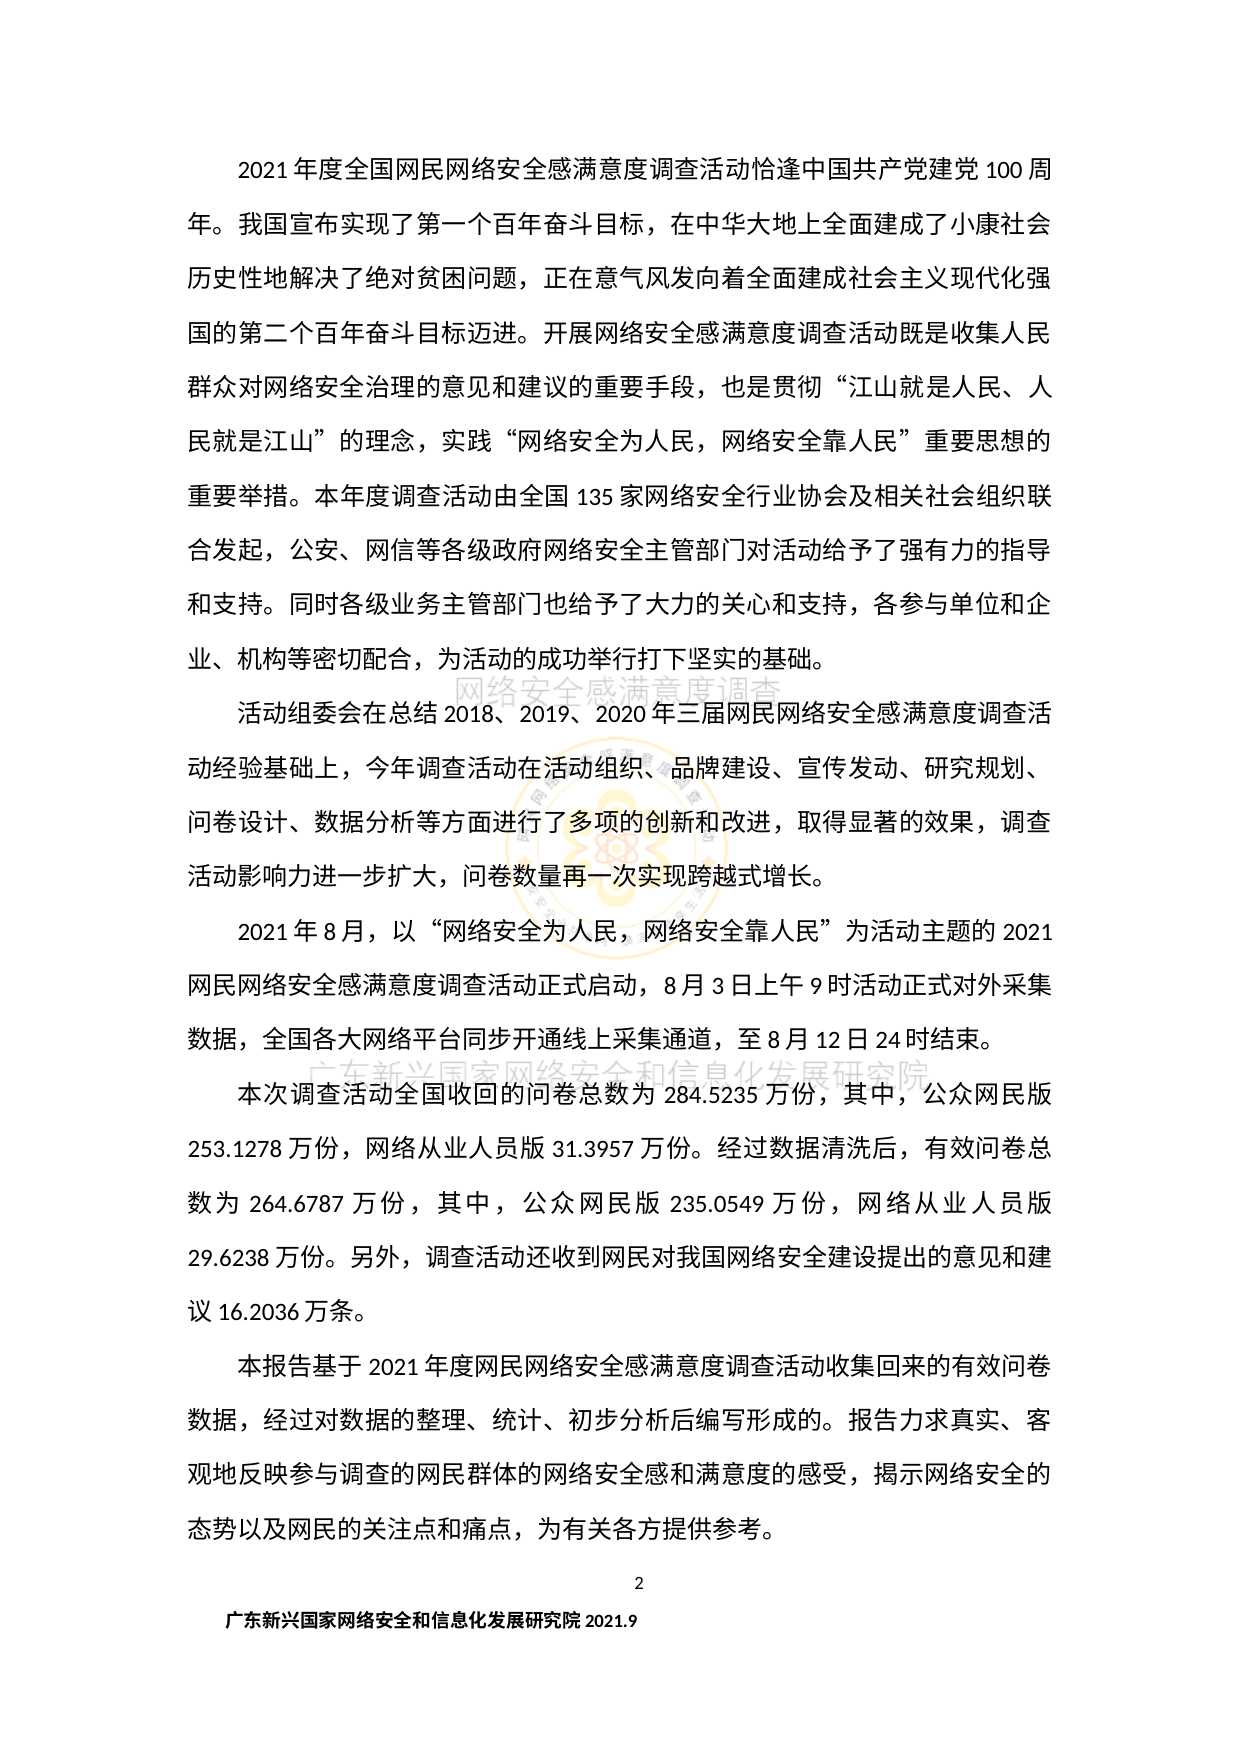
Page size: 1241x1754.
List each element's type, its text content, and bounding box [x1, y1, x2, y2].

text 本报告基于2021年度网民网络安全感满意度调查活动收集回来的有效问卷数据，经过对数据的整理、统计、初步分析后编写形成的。报告力求真实、客观地反映参与调查的网民群体的网络安全感和满意度的感受，揭示网络安全的态势以及网民的关注点和痛点，为有关各方提供参考。 [187, 1346, 1053, 1546]
text 2021年度全国网民网络安全感满意度调查活动恰逢中国共产党建党100周年。我国宣布实现了第一个百年奋斗目标，在中华大地上全面建成了小康社会，历史性地解决了绝对贫困问题，正在意气风发向着全面建成社会主义现代化强国的第二个百年奋斗目标迈进。开展网络安全感满意度调查活动既是收集人民群众对网络安全治理的意见和建议的重要手段，也是贯彻“江山就是人民、人民就是江山”的理念，实践“网络安全为人民，网络安全靠人民”重要思想的重要举措。本年度调查活动由全国135家网络安全行业协会及相关社会组织联合发起，公安、网信等各级政府网络安全主管部门对活动给予了强有力的指导和支持。同时各级业务主管部门也给予了大力的关心和支持，各参与单位和企业、机构等密切配合，为活动的成功举行打下坚实的基础。 [187, 150, 1053, 676]
text 2021年8月，以“网络安全为人民，网络安全靠人民”为活动主题的2021网民网络安全感满意度调查活动正式启动，8月3日上午9时活动正式对外采集数据，全国各大网络平台同步开通线上采集通道，至8月12日24时结束。 [187, 911, 1053, 1056]
text 活动组委会在总结2018、2019、2020年三届网民网络安全感满意度调查活动经验基础上，今年调查活动在活动组织、品牌建设、宣传发动、研究规划、问卷设计、数据分析等方面进行了多项的创新和改进，取得显著的效果，调查活动影响力进一步扩大，问卷数量再一次实现跨越式增长。 [187, 694, 1053, 893]
text 本次调查活动全国收回的问卷总数为284.5235万份，其中，公众网民版253.1278万份，网络从业人员版31.3957万份。经过数据清洗后，有效问卷总数为264.6787万份，其中，公众网民版235.0549万份，网络从业人员版29.6238万份。另外，调查活动还收到网民对我国网络安全建设提出的意见和建议16.2036万条。 [187, 1074, 1053, 1328]
